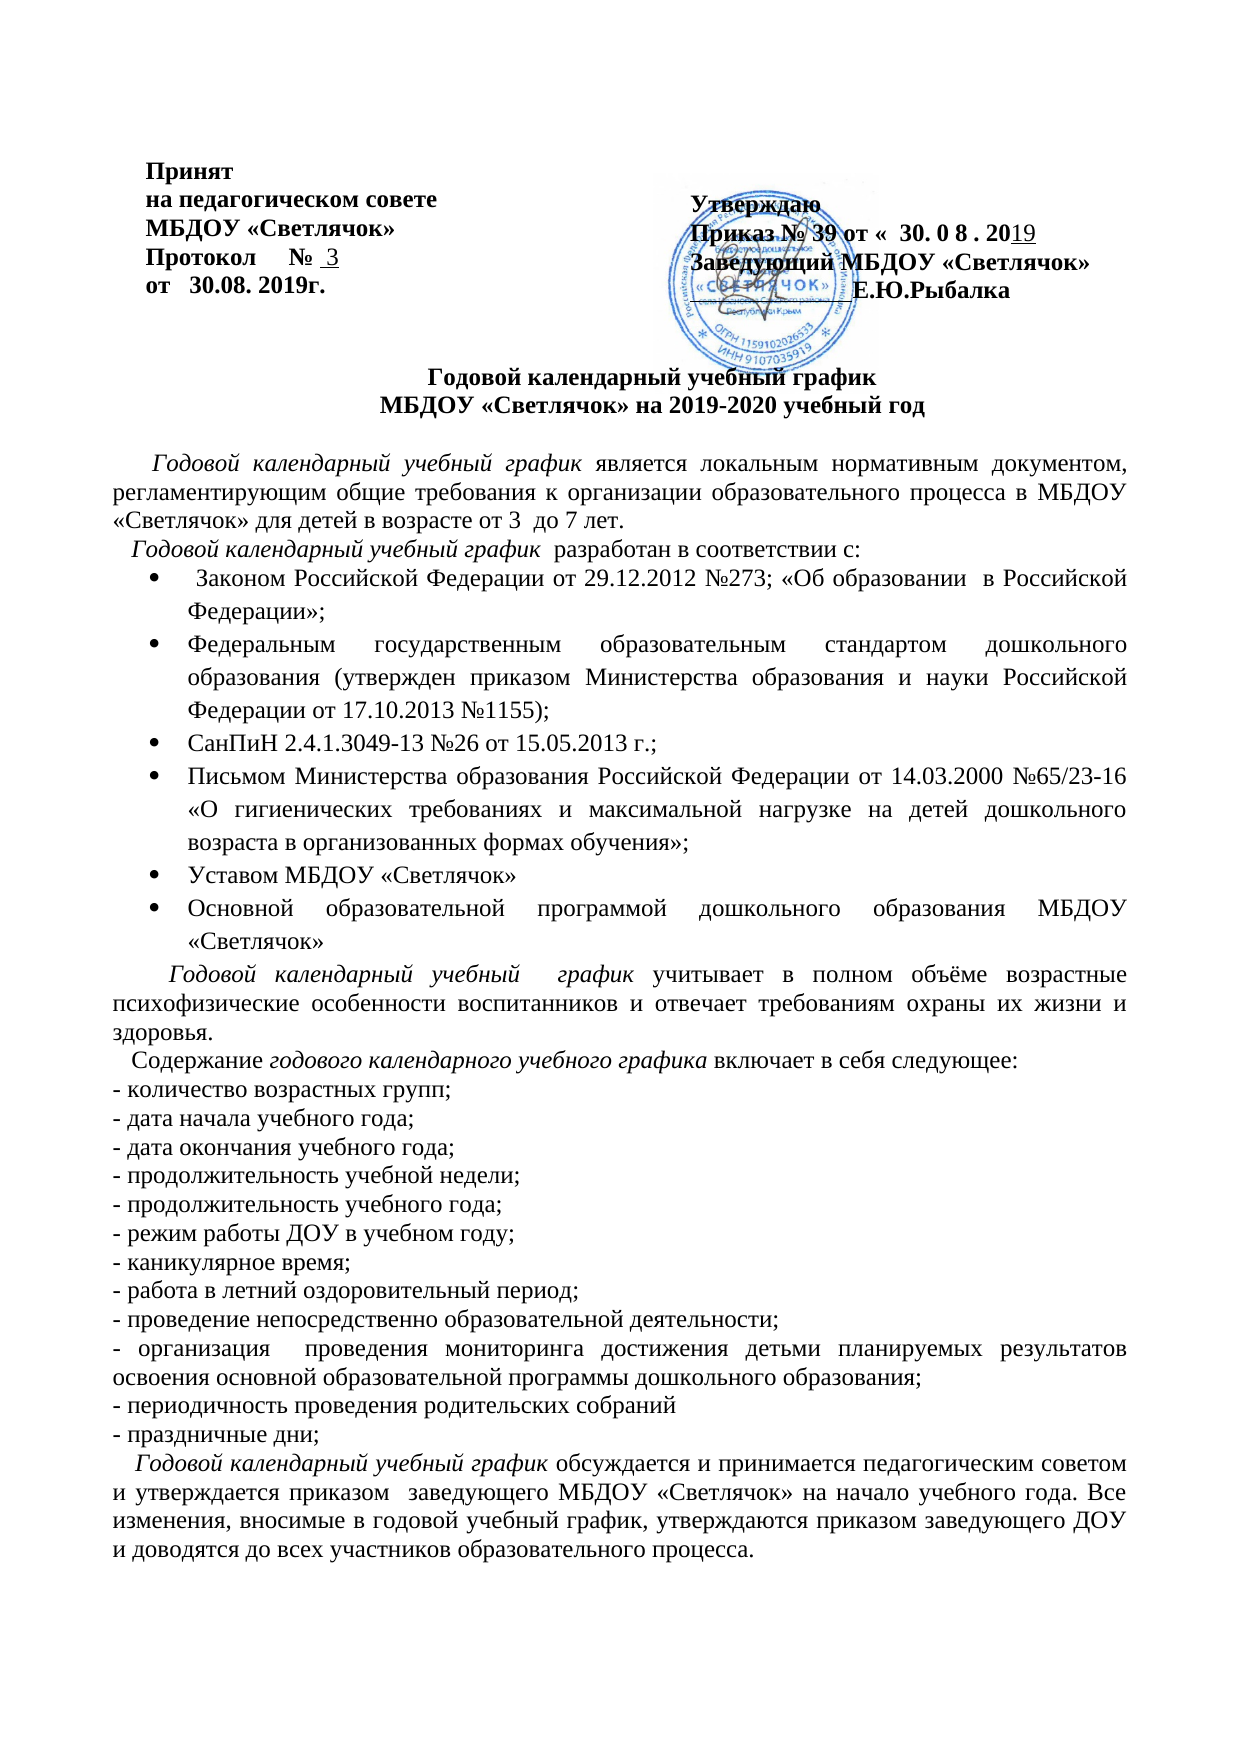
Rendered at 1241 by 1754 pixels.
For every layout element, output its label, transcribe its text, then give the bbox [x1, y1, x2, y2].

list Уставом МБДОУ «Светлячок» [150, 860, 1128, 889]
table_header Утверждаю Приказ № 39 от « 30.08.2019 Заведующий МБДОУ «Светлячок» Е.Ю.Рыбалка [598, 159, 1151, 332]
list Федеральным государственным образовательным стандартом дошкольного образования (утвержден приказом Министерства образования и науки Российской Федерации от 17.10.2013 №1155); [150, 629, 1128, 724]
text - режим работы ДОУ в учебном году; [112, 1218, 1128, 1247]
text Годовой календарный учебный график является локальным нормативным документом, регламентирующим общие требования к организации образовательного процесса в МБДОУ «Светлячок» для детей в возрасте от 3 до 7 лет. [112, 448, 1128, 534]
text - праздничные дни; [112, 1419, 1128, 1448]
list СанПиН 2.4.1.3049-13 №26 от 15.05.2013 г.; [150, 728, 1128, 757]
table_header Принят на педагогическом совете МБДОУ «Светлячок» Протокол № 3 от 30.08. 2019г. [125, 159, 598, 332]
text - каникулярное время; [112, 1247, 1128, 1275]
list Письмом Министерства образования Российской Федерации от 14.03.2000 №65/23-16 «О гигиенических требованиях и максимальной нагрузке на детей дошкольного возраста в организованных формах обучения»; [150, 761, 1128, 856]
text - проведение непосредственно образовательной деятельности; [112, 1304, 1128, 1333]
picture [653, 332, 879, 362]
text - дата начала учебного года; [112, 1103, 1128, 1132]
text - продолжительность учебной недели; [112, 1160, 1128, 1189]
text Годовой календарный учебный график учитывает в полном объёме возрастные психофизические особенности воспитанников и отвечает требованиям охраны их жизни и здоровья. [112, 959, 1128, 1045]
text - дата окончания учебного года; [112, 1132, 1128, 1160]
text - количество возрастных групп; [112, 1074, 1128, 1103]
text Содержание годового календарного учебного графика включает в себя следующее: [112, 1045, 1128, 1074]
text - организация проведения мониторинга достижения детьми планируемых результатов освоения основной образовательной программы дошкольного образования; [112, 1333, 1128, 1390]
text - продолжительность учебного года; [112, 1189, 1128, 1218]
subtitle Годовой календарный учебный график [301, 362, 1003, 390]
text - работа в летний оздоровительный период; [112, 1275, 1128, 1304]
text МБДОУ «Светлячок» на 2019-2020 учебный год [301, 390, 1003, 419]
list Законом Российской Федерации от 29.12.2012 №273; «Об образовании в Российской Федерации»; [150, 563, 1128, 625]
list Основной образовательной программой дошкольного образования МБДОУ «Светлячок» [150, 893, 1128, 955]
text - периодичность проведения родительских собраний [112, 1390, 1128, 1419]
text Годовой календарный учебный график обсуждается и принимается педагогическим советом и утверждается приказом заведующего МБДОУ «Светлячок» на начало учебного года. Все изменения, вносимые в годовой учебный график, утверждаются приказом заведующего ДОУ и доводятся до всех участников образовательного процесса. [112, 1448, 1128, 1563]
text Годовой календарный учебный график разработан в соответствии с: [112, 534, 1128, 563]
